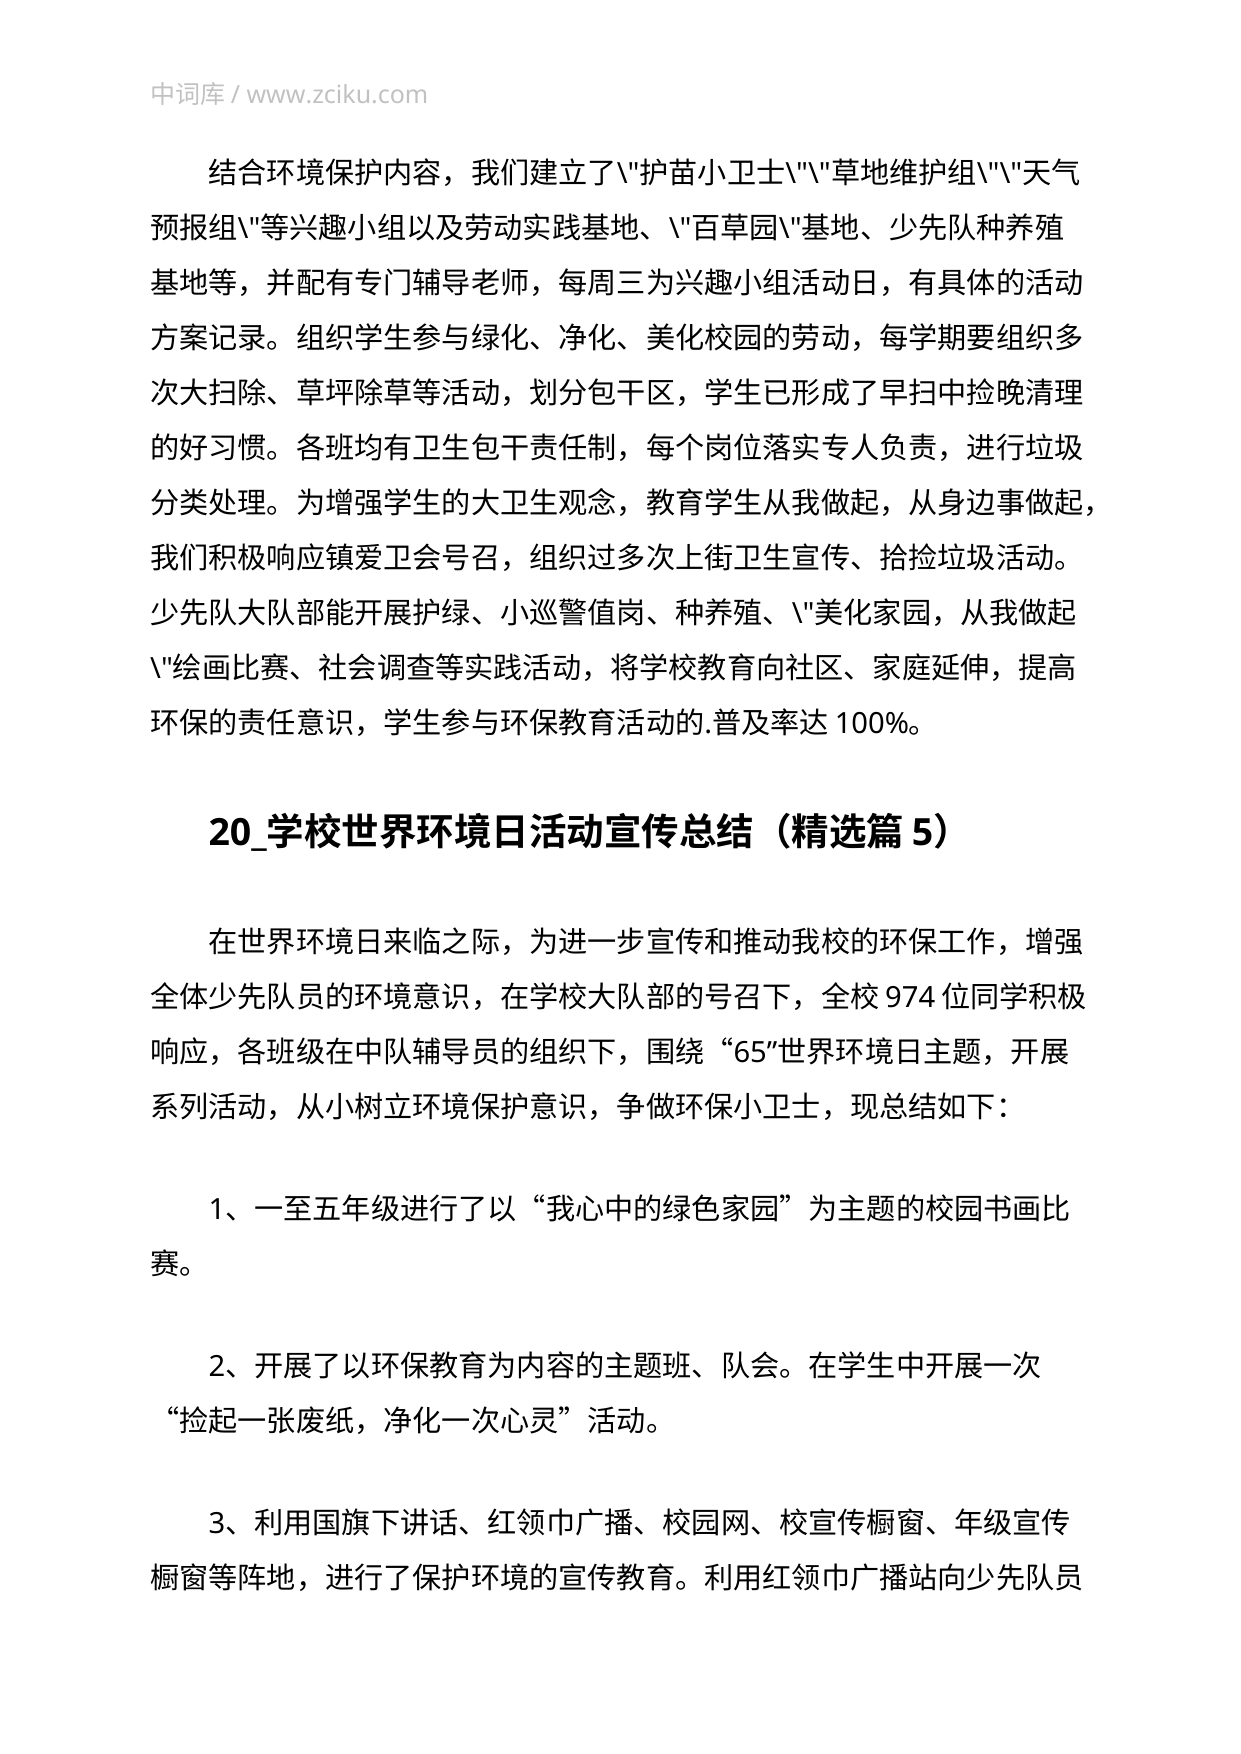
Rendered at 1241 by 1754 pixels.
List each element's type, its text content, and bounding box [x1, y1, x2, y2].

text 20_学校世界环境日活动宣传总结（精选篇5） [150, 801, 1090, 856]
text 结合环境保护内容，我们建立了\"护苗小卫士\"\"草地维护组\"\"天气预报组\"等兴趣小组以及劳动实践基地、\"百草园\"基地、少先队种养殖基地等，并配有专门辅导老师，每周三为兴趣小组活动日，有具体的活动方案记录。组织学生参与绿化、净化、美化校园的劳动，每学期要组织多次大扫除、草坪除草等活动，划分包干区，学生已形成了早扫中捡晚清理的好习惯。各班均有卫生包干责任制，每个岗位落实专人负责，进行垃圾分类处理。为增强学生的大卫生观念，教育学生从我做起，从身边事做起，我们积极响应镇爱卫会号召，组织过多次上街卫生宣传、拾捡垃圾活动。少先队大队部能开展护绿、小巡警值岗、种养殖、\"美化家园，从我做起\"绘画比赛、社会调查等实践活动，将学校教育向社区、家庭延伸，提高环保的责任意识，学生参与环保教育活动的.普及率达100%。 [150, 150, 1090, 742]
text 在世界环境日来临之际，为进一步宣传和推动我校的环保工作，增强全体少先队员的环境意识，在学校大队部的号召下，全校974位同学积极响应，各班级在中队辅导员的组织下，围绕“65”世界环境日主题，开展系列活动，从小树立环境保护意识，争做环保小卫士，现总结如下： [150, 919, 1090, 1126]
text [150, 1499, 1090, 1596]
text 2、开展了以环保教育为内容的主题班、队会。在学生中开展一次“捡起一张废纸，净化一次心灵”活动。 [150, 1342, 1090, 1440]
text 1、一至五年级进行了以“我心中的绿色家园”为主题的校园书画比赛。 [150, 1186, 1090, 1283]
